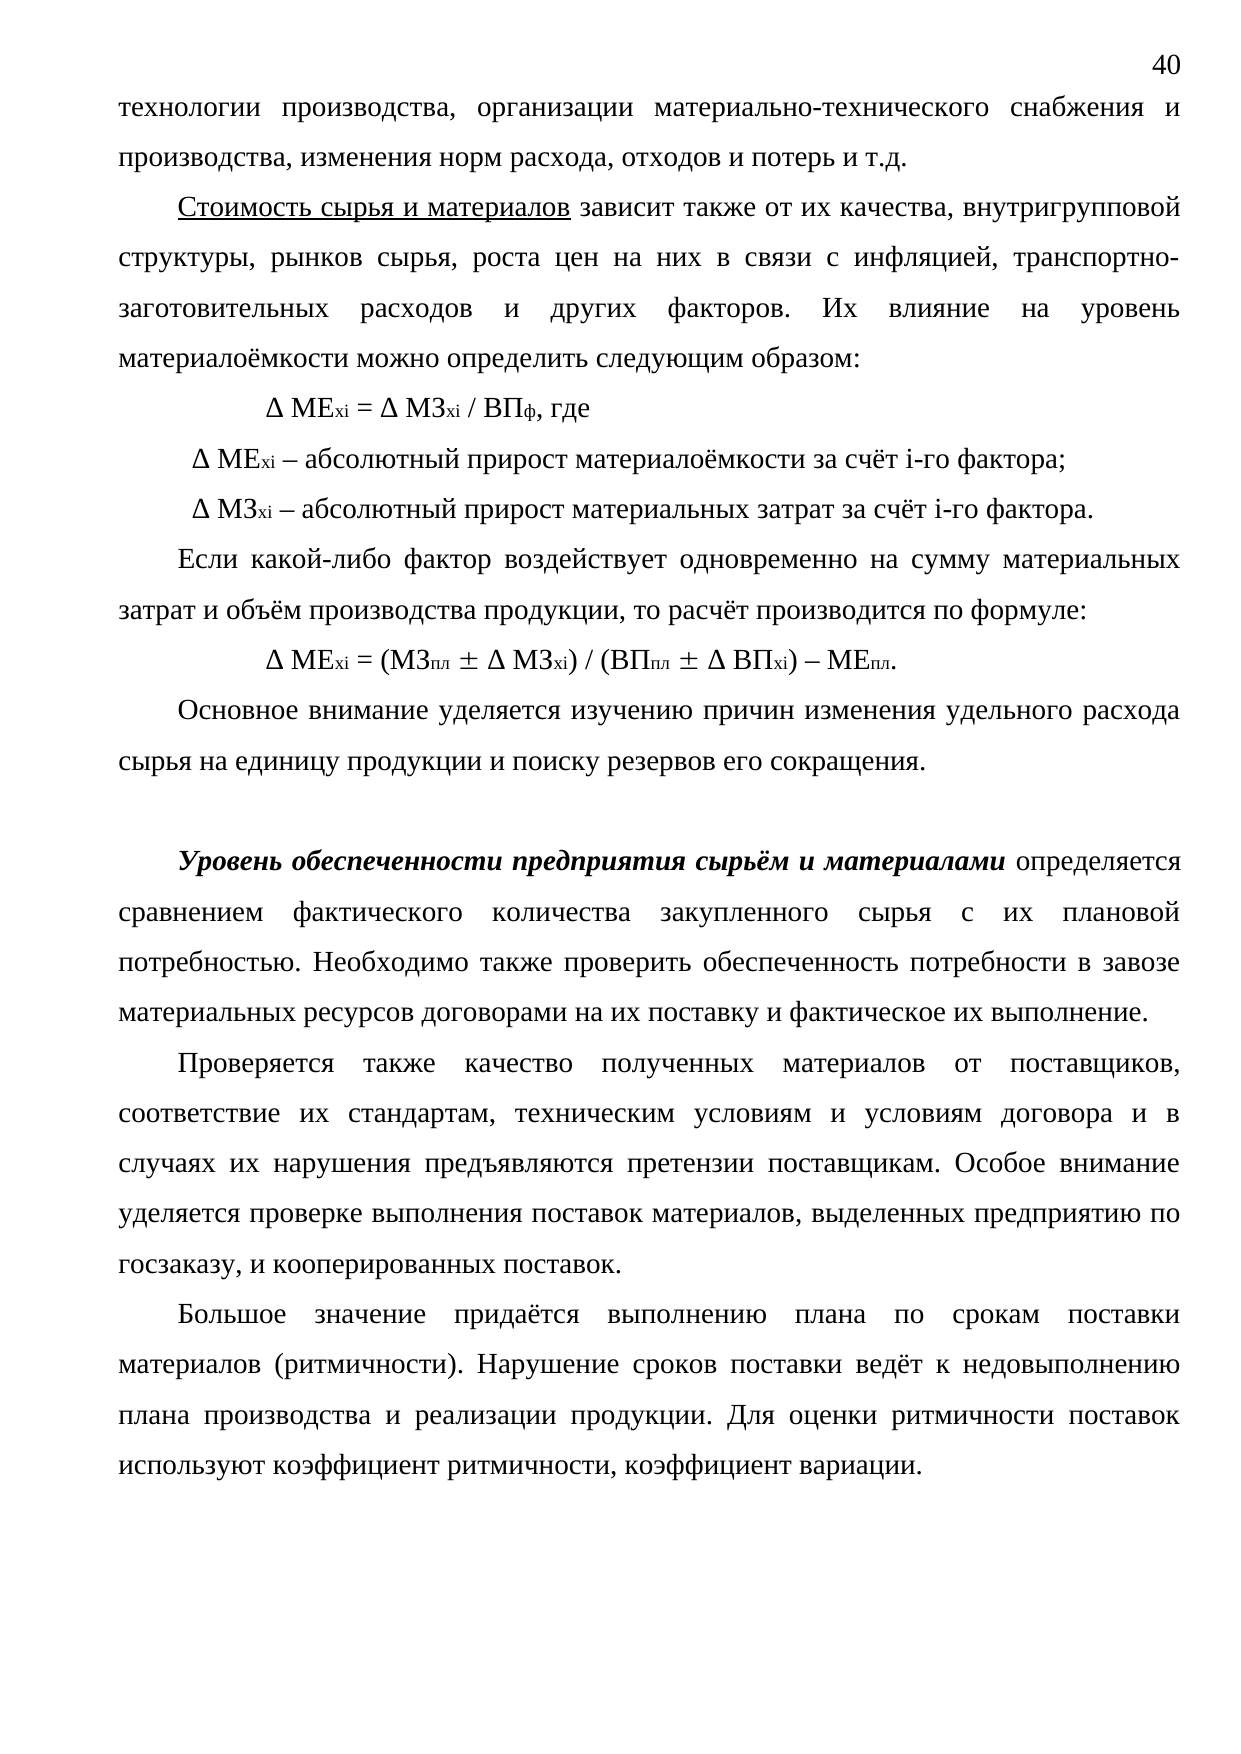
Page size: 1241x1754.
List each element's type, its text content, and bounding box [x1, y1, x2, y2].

text Проверяется также качество полученных материалов от поставщиков, соответствие их стандартам, техническим условиям и условиям договора и в случаях их нарушения предъявляются претензии поставщикам. Особое внимание уделяется проверке выполнения поставок материалов, выделенных предприятию по госзаказу, и кооперированных поставок. [118, 1045, 1181, 1279]
text ∆ МЕxi = (МЗпл ∆ МЗxi) / (ВПпл ∆ ВПxi) – МЕпл. [118, 642, 1181, 676]
text ∆ МЕxi = ∆ МЗxi / ВПф, где [118, 391, 1181, 424]
text Если какой-либо фактор воздействует одновременно на сумму материальных затрат и объём производства продукции, то расчёт производится по формуле: [118, 541, 1181, 625]
text ∆ МЕxi – абсолютный прирост материалоёмкости за счёт i-го фактора; [118, 441, 1181, 474]
text Основное внимание уделяется изучению причин изменения удельного расхода сырья на единицу продукции и поиску резервов его сокращения. [118, 692, 1181, 776]
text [118, 89, 1181, 172]
text ∆ МЗxi – абсолютный прирост материальных затрат за счёт i-го фактора. [118, 491, 1181, 525]
text Большое значение придаётся выполнению плана по срокам поставки материалов (ритмичности). Нарушение сроков поставки ведёт к недовыполнению плана производства и реализации продукции. Для оценки ритмичности поставок используют коэффициент ритмичности, коэффициент вариации. [118, 1296, 1181, 1481]
text Стоимость сырья и материалов зависит также от их качества, внутригрупповой структуры, рынков сырья, роста цен на них в связи с инфляцией, транспортно-заготовительных расходов и других факторов. Их влияние на уровень материалоёмкости можно определить следующим образом: [118, 189, 1181, 374]
text Уровень обеспеченности предприятия сырьём и материалами определяется сравнением фактического количества закупленного сырья с их плановой потребностью. Необходимо также проверить обеспеченность потребности в завозе материальных ресурсов договорами на их поставку и фактическое их выполнение. [118, 843, 1181, 1028]
